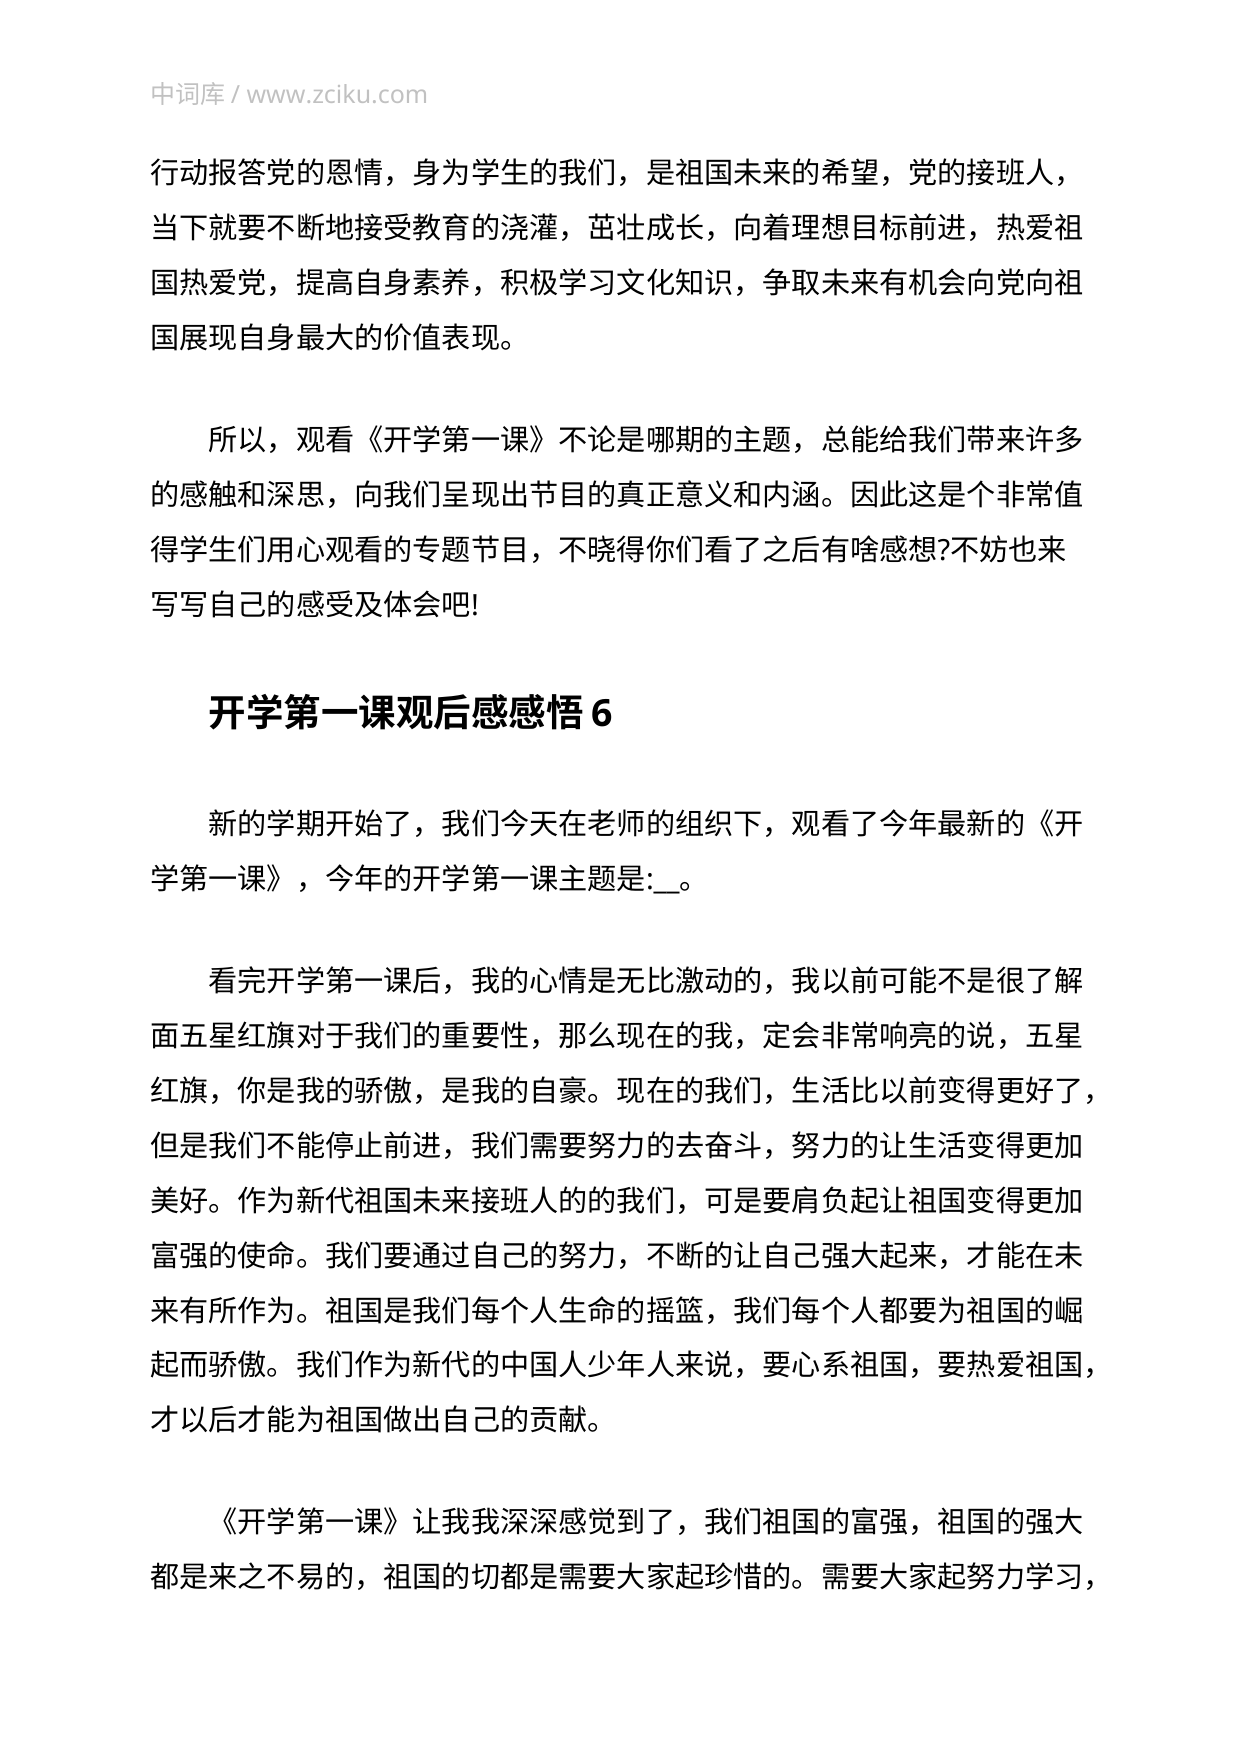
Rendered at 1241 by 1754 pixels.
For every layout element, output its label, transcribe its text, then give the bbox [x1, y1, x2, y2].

text 开学第一课观后感感悟6 [150, 683, 1090, 738]
text 所以，观看《开学第一课》不论是哪期的主题，总能给我们带来许多的感触和深思，向我们呈现出节目的真正意义和内涵。因此这是个非常值得学生们用心观看的专题节目，不晓得你们看了之后有啥感想?不妨也来写写自己的感受及体会吧! [150, 416, 1090, 624]
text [150, 1499, 1090, 1596]
text 看完开学第一课后，我的心情是无比激动的，我以前可能不是很了解面五星红旗对于我们的重要性，那么现在的我，定会非常响亮的说，五星红旗，你是我的骄傲，是我的自豪。现在的我们，生活比以前变得更好了，但是我们不能停止前进，我们需要努力的去奋斗，努力的让生活变得更加美好。作为新代祖国未来接班人的的我们，可是要肩负起让祖国变得更加富强的使命。我们要通过自己的努力，不断的让自己强大起来，才能在未来有所作为。祖国是我们每个人生命的摇篮，我们每个人都要为祖国的崛起而骄傲。我们作为新代的中国人少年人来说，要心系祖国，要热爱祖国，才以后才能为祖国做出自己的贡献。 [150, 958, 1090, 1439]
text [150, 150, 1090, 357]
text 新的学期开始了，我们今天在老师的组织下，观看了今年最新的《开学第一课》，今年的开学第一课主题是:__。 [150, 801, 1090, 898]
